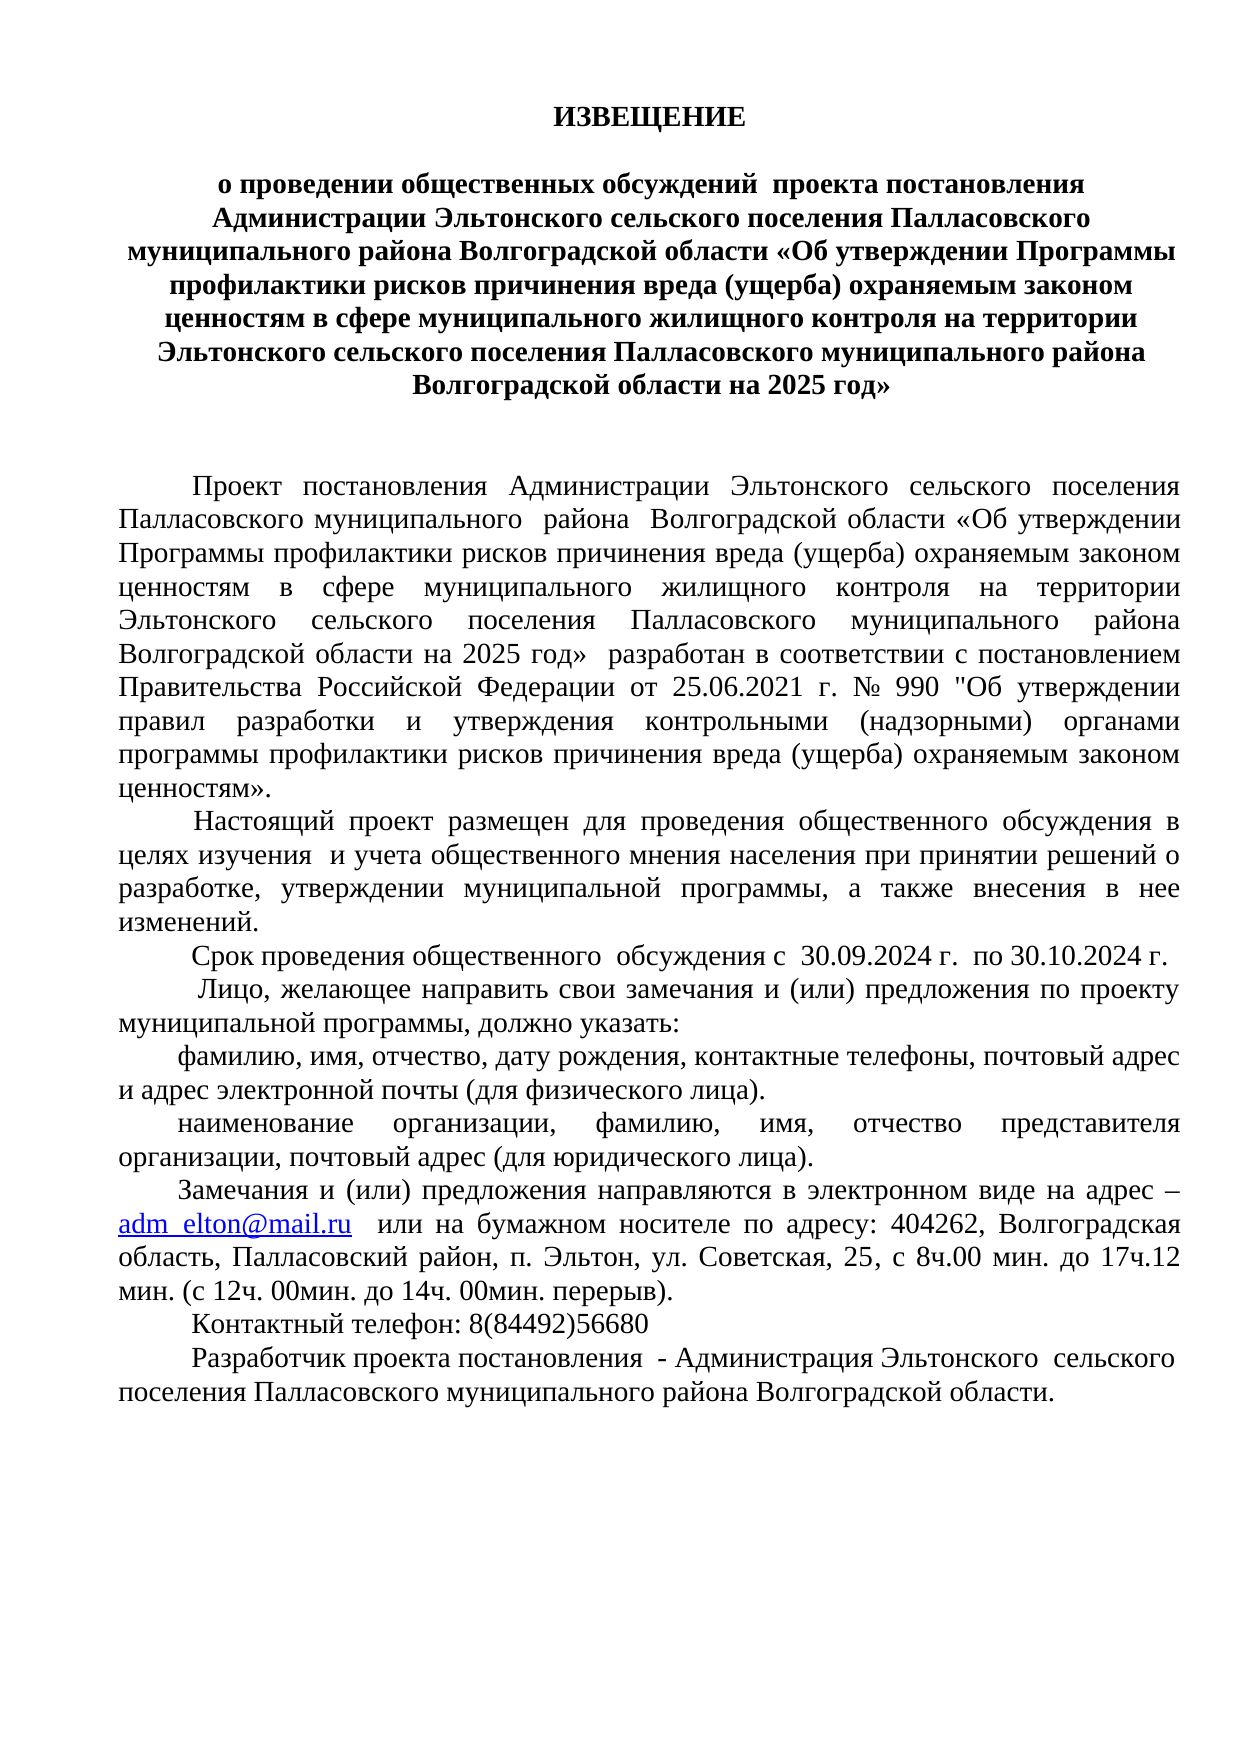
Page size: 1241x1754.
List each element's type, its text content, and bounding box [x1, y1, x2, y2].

text Проект постановления Администрации Эльтонского сельского поселения Палласовского муниципального района Волгоградской области «Об утверждении Программы профилактики рисков причинения вреда (ущерба) охраняемым законом ценностям в сфере муниципального жилищного контроля на территории Эльтонского сельского поселения Палласовского муниципального района Волгоградской области на 2025 год» разработан в соответствии с постановлением Правительства Российской Федерации от 25.06.2021 г. № 990 "Об утверждении правил разработки и утверждения контрольными (надзорными) органами программы профилактики рисков причинения вреда (ущерба) охраняемым законом ценностям». [118, 468, 1181, 803]
text Замечания и (или) предложения направляются в электронном виде на адрес – adm_elton@mail.ru или на бумажном носителе по адресу: 404262, Волгоградская область, Палласовский район, п. Эльтон, ул. Советская, 25, с 8ч.00 мин. до 17ч.12 мин. (с 12ч. 00мин. до 14ч. 00мин. перерыв). [118, 1172, 1181, 1307]
text фамилию, имя, отчество, дату рождения, контактные телефоны, почтовый адрес и адрес электронной почты (для физического лица). [118, 1038, 1181, 1105]
text ИЗВЕЩЕНИЕ [118, 99, 1181, 133]
text поселения Палласовского муниципального района Волгоградской области. [118, 1374, 1181, 1407]
text Контактный телефон: 8(84492)56680 [118, 1307, 1181, 1340]
text Срок проведения общественного обсуждения с 30.09.2024 г. по 30.10.2024 г. [118, 938, 1181, 971]
text Настоящий проект размещен для проведения общественного обсуждения в целях изучения и учета общественного мнения населения при принятии решений о разработке, утверждении муниципальной программы, а также внесения в нее изменений. [118, 803, 1181, 938]
text наименование организации, фамилию, имя, отчество представителя организации, почтовый адрес (для юридического лица). [118, 1105, 1181, 1172]
text о проведении общественных обсуждений проекта постановления Администрации Эльтонского сельского поселения Палласовского муниципального района Волгоградской области «Об утверждении Программы профилактики рисков причинения вреда (ущерба) охраняемым законом ценностям в сфере муниципального жилищного контроля на территории Эльтонского сельского поселения Палласовского муниципального района Волгоградской области на 2025 год» [118, 166, 1184, 401]
text Разработчик проекта постановления - Администрация Эльтонского сельского [118, 1340, 1181, 1374]
text Лицо, желающее направить свои замечания и (или) предложения по проекту муниципальной программы, должно указать: [118, 971, 1181, 1038]
